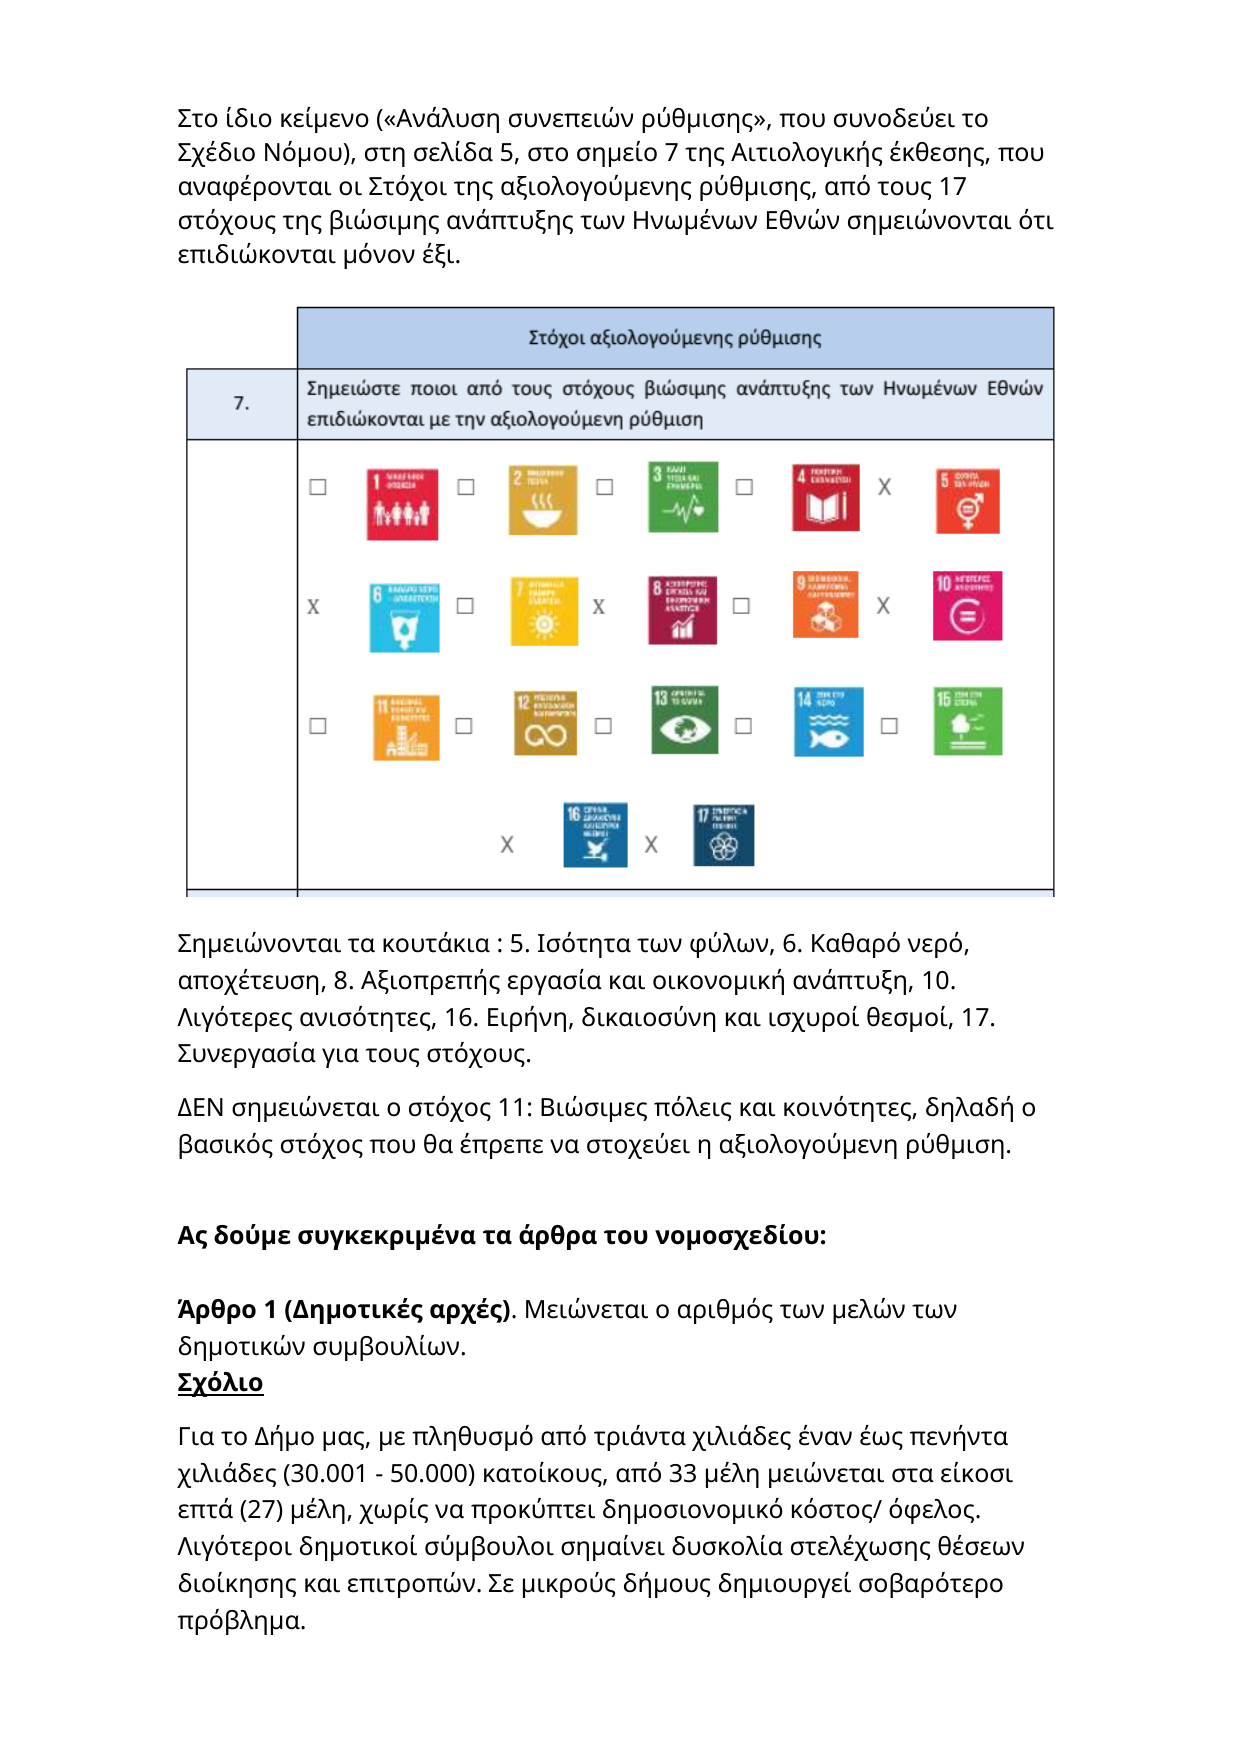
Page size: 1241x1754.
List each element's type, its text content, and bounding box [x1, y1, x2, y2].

text Ας δούμε συγκεκριμένα τα άρθρα του νομοσχεδίου: [177, 1218, 1063, 1252]
text Για το Δήμο μας, με πληθυσμό από τριάντα χιλιάδες έναν έως πενήντα χιλιάδες (30.001 - 50.000) κατοίκους, από 33 μέλη μειώνεται στα είκοσι επτά (27) μέλη, χωρίς να προκύπτει δημοσιονομικό κόστος/ όφελος. Λιγότεροι δημοτικοί σύμβουλοι σημαίνει δυσκολία στελέχωσης θέσεων διοίκησης και επιτροπών. Σε μικρούς δήμους δημιουργεί σοβαρότερο πρόβλημα. [177, 1418, 1063, 1636]
text Σχόλιο [177, 1365, 1063, 1399]
text Άρθρο 1 (Δημοτικές αρχές). Μειώνεται ο αριθμός των μελών των δημοτικών συμβουλίων. [177, 1291, 1063, 1362]
picture [177, 300, 1063, 897]
text Στο ίδιο κείμενο («Ανάλυση συνεπειών ρύθμισης», που συνοδεύει το Σχέδιο Νόμου), στη σελίδα 5, στο σημείο 7 της Αιτιολογικής έκθεσης, που αναφέρονται οι Στόχοι της αξιολογούμενης ρύθμισης, από τους 17 στόχους της βιώσιμης ανάπτυξης των Ηνωμένων Εθνών σημειώνονται ότι επιδιώκονται μόνον έξι. [177, 100, 1063, 271]
text ΔΕΝ σημειώνεται ο στόχος 11: Βιώσιμες πόλεις και κοινότητες, δηλαδή ο βασικός στόχος που θα έπρεπε να στοχεύει η αξιολογούμενη ρύθμιση. [177, 1089, 1063, 1160]
text Σημειώνονται τα κουτάκια : 5. Ισότητα των φύλων, 6. Καθαρό νερό, αποχέτευση, 8. Αξιοπρεπής εργασία και οικονομική ανάπτυξη, 10. Λιγότερες ανισότητες, 16. Ειρήνη, δικαιοσύνη και ισχυροί θεσμοί, 17. Συνεργασία για τους στόχους. [177, 926, 1063, 1070]
